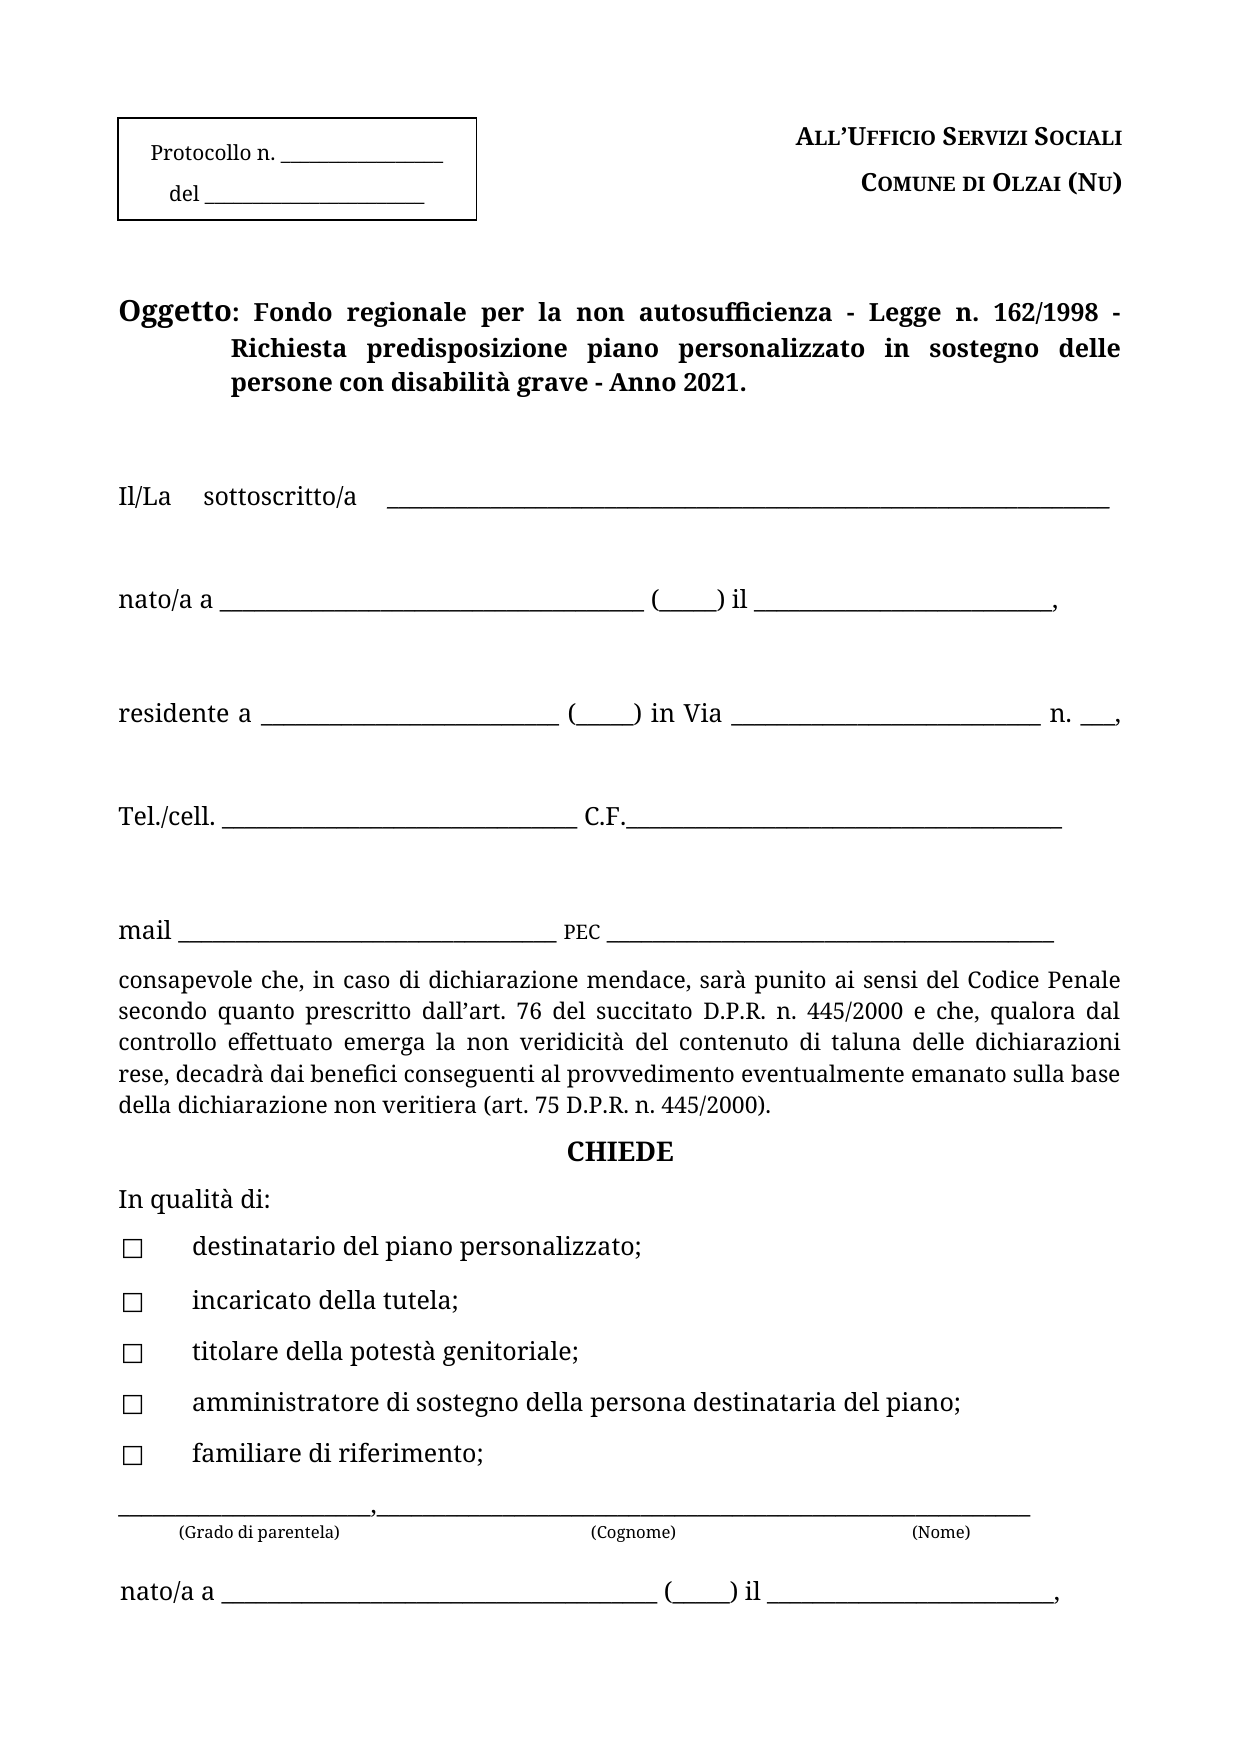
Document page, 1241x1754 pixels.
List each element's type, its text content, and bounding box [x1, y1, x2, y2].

subtitle ______________________,_________________________________________________________ [118, 1487, 1112, 1521]
subtitle Il/La sottoscritto/a _______________________________________________________________ nato/a a _____________________________________ (_____) il __________________________, [118, 479, 1112, 615]
text (Grado di parentela) (Cognome) (Nome) [118, 1521, 1112, 1543]
text All’Ufficio Servizi Sociali [477, 118, 1122, 152]
subtitle amministratore di sostegno della persona destinataria del piano; [121, 1384, 1112, 1418]
text Comune di Olzai (Nu) [477, 165, 1122, 199]
subtitle destinatario del piano personalizzato; [121, 1228, 1122, 1263]
subtitle nato/a a ______________________________________ (_____) il _________________________, [118, 1573, 1112, 1607]
text residente a __________________________ (_____) in Via ___________________________ n. ___, Tel./cell. _______________________________ C.F.______________________________________ [118, 696, 1122, 832]
text Oggetto: Fondo regionale per la non autosufficienza - Legge n. 162/1998 - Richiesta predisposizione piano personalizzato in sostegno delle persone con disabilità grave - Anno 2021. [118, 291, 1122, 398]
subtitle titolare della potestà genitoriale; [121, 1333, 1112, 1367]
text mail _________________________________ pec _______________________________________ [118, 913, 1122, 947]
subtitle incaricato della tutela; [121, 1282, 1112, 1316]
text In qualità di: [118, 1182, 1122, 1216]
subtitle CHIEDE [118, 1133, 1122, 1169]
subtitle familiare di riferimento; [121, 1436, 1112, 1469]
text consapevole che, in caso di dichiarazione mendace, sarà punito ai sensi del Codice Penale secondo quanto prescritto dall’art. 76 del succitato D.P.R. n. 445/2000 e che, qualora dal controllo effettuato emerga la non veridicità del contenuto di taluna delle dichiarazioni rese, decadrà dai benefici conseguenti al provvedimento eventualmente emanato sulla base della dichiarazione non veritiera (art. 75 D.P.R. n. 445/2000). [118, 964, 1122, 1120]
